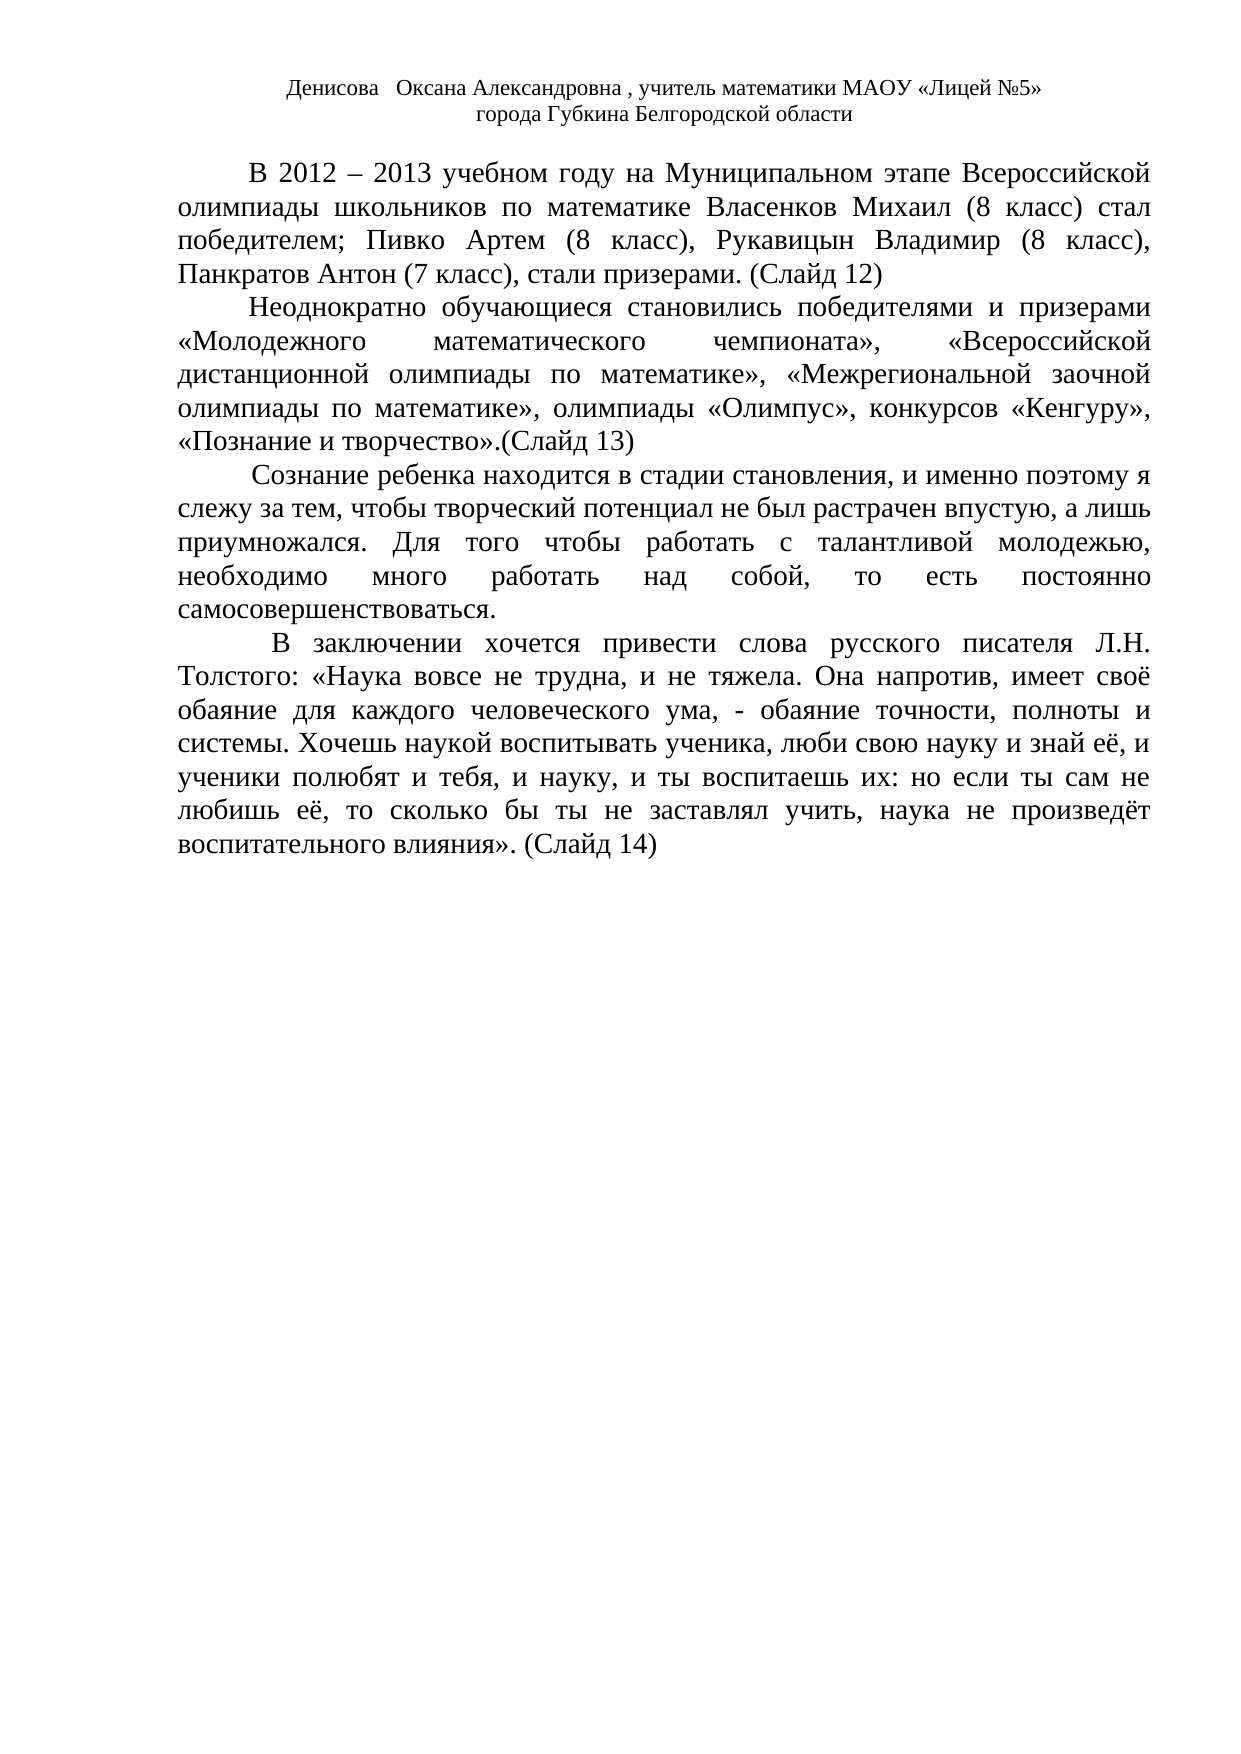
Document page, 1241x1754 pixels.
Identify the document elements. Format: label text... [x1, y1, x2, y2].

text Сознание ребенка находится в стадии становления, и именно поэтому я слежу за тем, чтобы творческий потенциал не был растрачен впустую, а лишь приумножался. Для того чтобы работать с талантливой молодежью, необходимо много работать над собой, то есть постоянно самосовершенствоваться. [177, 457, 1152, 625]
text Неоднократно обучающиеся становились победителями и призерами «Молодежного математического чемпионата», «Всероссийской дистанционной олимпиады по математике», «Межрегиональной заочной олимпиады по математике», олимпиады «Олимпус», конкурсов «Кенгуру», «Познание и творчество».(Слайд 13) [177, 289, 1152, 457]
text В 2012 – 2013 учебном году на Муниципальном этапе Всероссийской олимпиады школьников по математике Власенков Михаил (8 класс) стал победителем; Пивко Артем (8 класс), Рукавицын Владимир (8 класс), Панкратов Антон (7 класс), стали призерами. (Слайд 12) [177, 155, 1152, 289]
text В заключении хочется привести слова русского писателя Л.Н. Толстого: «Наука вовсе не трудна, и не тяжела. Она напротив, имеет своё обаяние для каждого человеческого ума, - обаяние точности, полноты и системы. Хочешь наукой воспитывать ученика, люби свою науку и знай её, и ученики полюбят и тебя, и науку, и ты воспитаешь их: но если ты сам не любишь её, то сколько бы ты не заставлял учить, наука не произведёт воспитательного влияния». (Слайд 14) [177, 625, 1152, 859]
